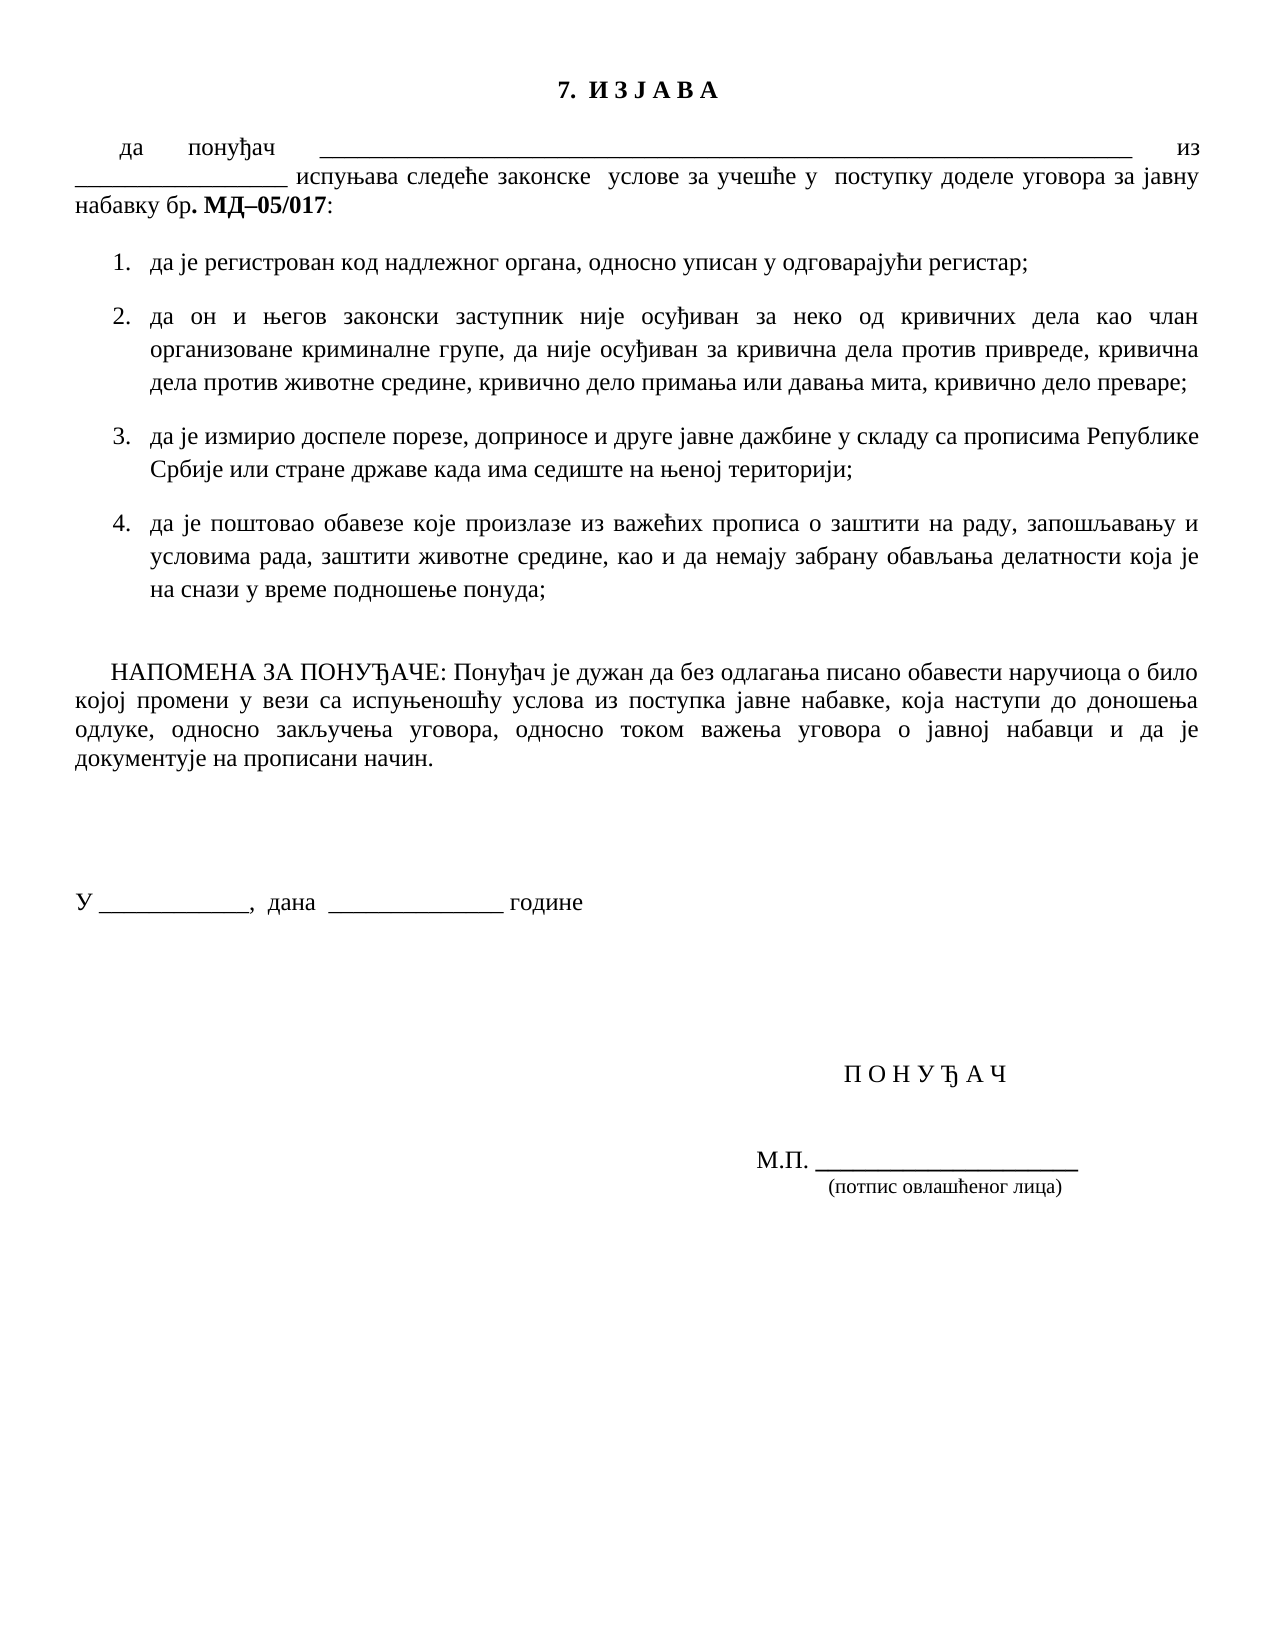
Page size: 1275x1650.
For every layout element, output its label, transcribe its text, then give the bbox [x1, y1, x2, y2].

text П О Н У Ђ А Ч [75, 944, 1198, 1088]
text М.П. _____________________ [150, 1146, 1198, 1174]
text У ____________, дана ______________ године [75, 887, 1198, 916]
list да он и његов законски заступник није осуђиван за неко од кривичних дела као члан организоване криминалне групе, да није осуђиван за кривична дела против привреде, кривична дела против животне средине, кривично дело примања или давања мита, кривично дело преваре; [112, 301, 1200, 396]
text (потпис овлашћеног лица) [75, 1174, 1198, 1198]
list да је поштовао обавезе које произлазе из важећих прописа о заштити на раду, запошљавању и условима рада, заштити животне средине, као и да немају забрану обављања делатности која је на снази у време подношење понуда; [112, 508, 1200, 603]
list да је измирио доспеле порезе, доприносе и друге јавне дажбине у складу са прописима Републике Србије или стране државе када има седиште на њеној територији; [112, 421, 1200, 483]
text 7. И З Ј А В А [75, 75, 1200, 104]
text НАПОМЕНА ЗА ПОНУЂАЧЕ: Понуђач је дужан да без одлагања писано обавести наручиоца о било којој промени у вези са испуњеношћу услова из поступка јавне набавке, која наступи до доношења одлуке, односно закључења уговора, односно током важења уговора о јавној набавци и да је документује на прописани начин. [75, 657, 1200, 772]
text да понуђач _________________________________________________________________ из _________________ испуњава следеће законске услове за учешће у поступку доделе уговора за јавну набавку бр. МД–05/017: [75, 132, 1200, 219]
list да је регистрован код надлежног органа, односно уписан у одговарајући регистар; [112, 247, 1200, 276]
